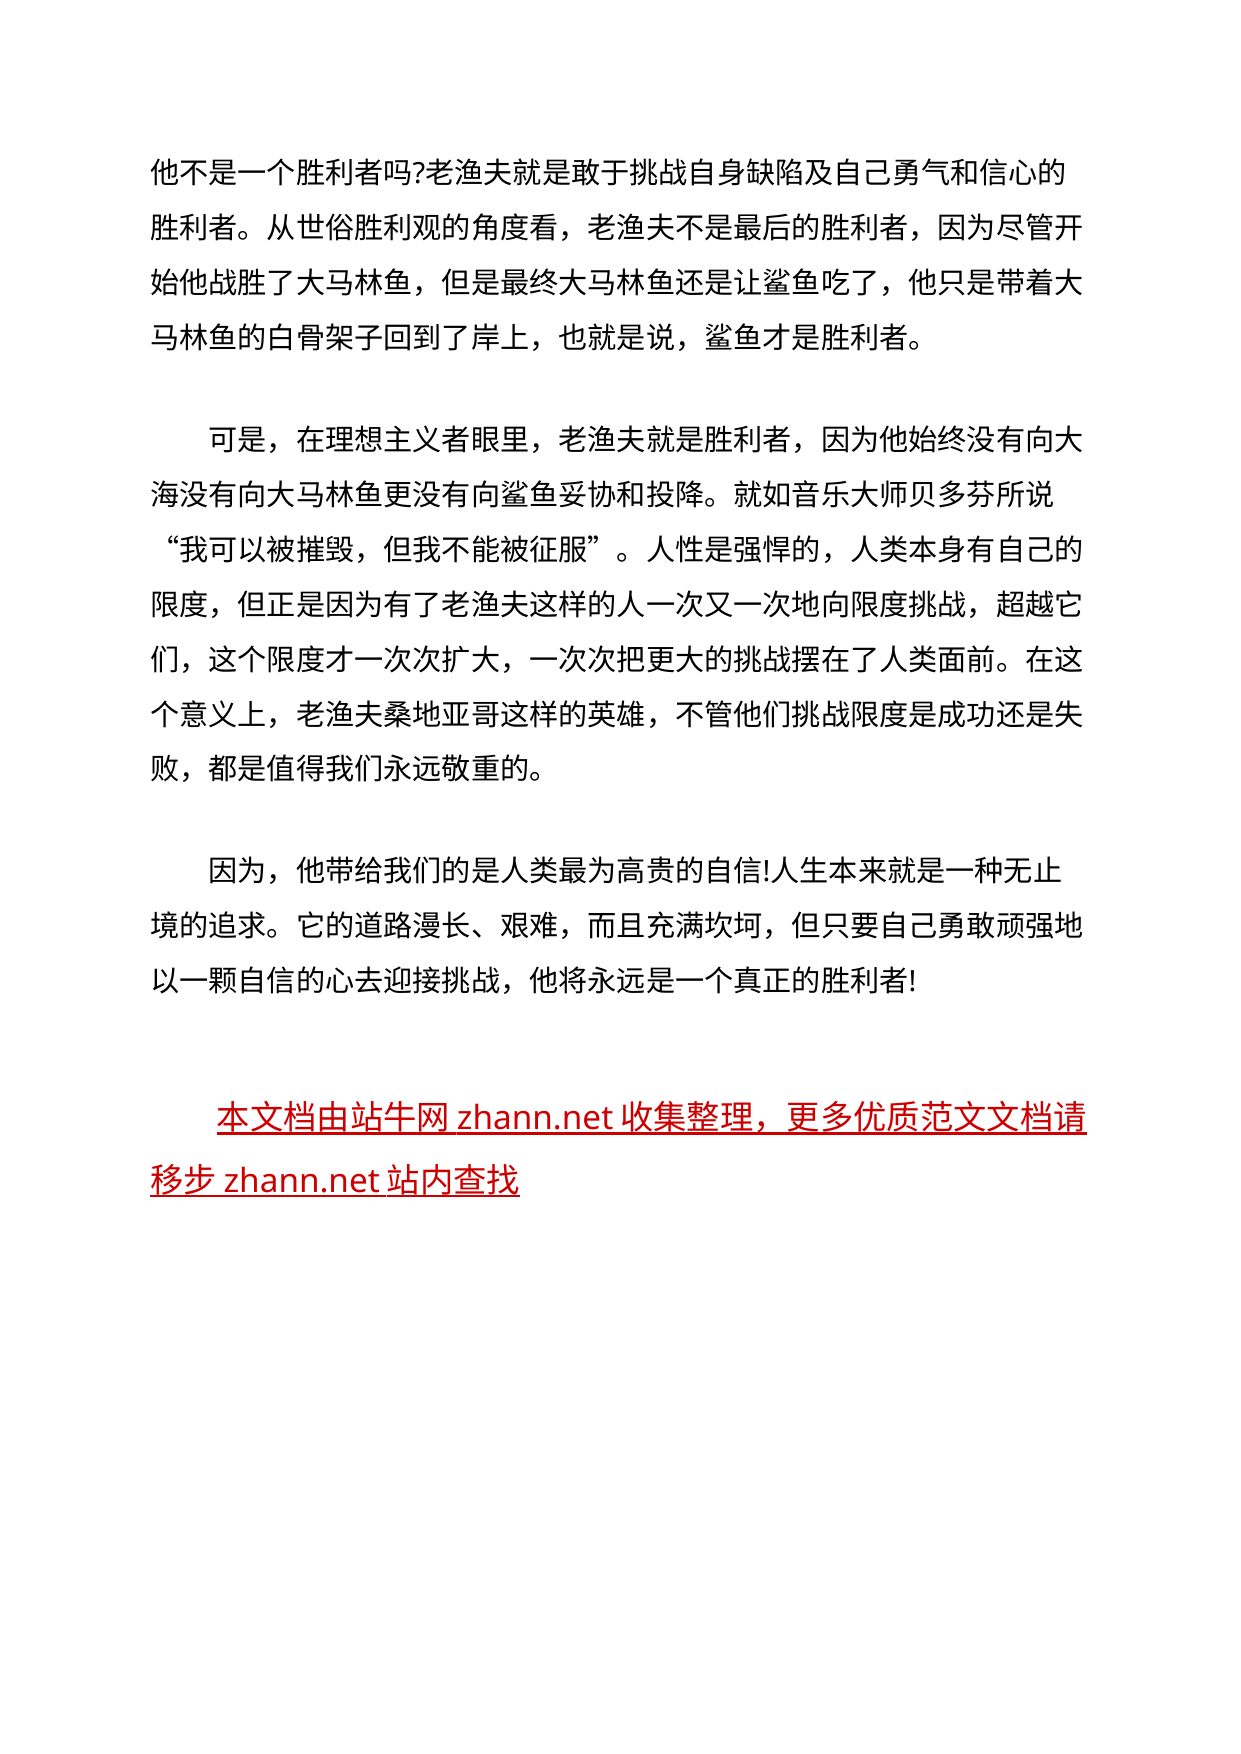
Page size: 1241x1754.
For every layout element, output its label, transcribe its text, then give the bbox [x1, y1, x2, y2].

text 因为，他带给我们的是人类最为高贵的自信!人生本来就是一种无止境的追求。它的道路漫长、艰难，而且充满坎坷，但只要自己勇敢顽强地以一颗自信的心去迎接挑战，他将永远是一个真正的胜利者! [150, 848, 1090, 1000]
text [150, 150, 1090, 357]
text 可是，在理想主义者眼里，老渔夫就是胜利者，因为他始终没有向大海没有向大马林鱼更没有向鲨鱼妥协和投降。就如音乐大师贝多芬所说“我可以被摧毁，但我不能被征服”。人性是强悍的，人类本身有自己的限度，但正是因为有了老渔夫这样的人一次又一次地向限度挑战，超越它们，这个限度才一次次扩大，一次次把更大的挑战摆在了人类面前。在这个意义上，老渔夫桑地亚哥这样的英雄，不管他们挑战限度是成功还是失败，都是值得我们永远敬重的。 [150, 417, 1090, 788]
text 本文档由站牛网zhann.net收集整理，更多优质范文文档请移步zhann.net站内查找 [150, 1091, 1090, 1202]
